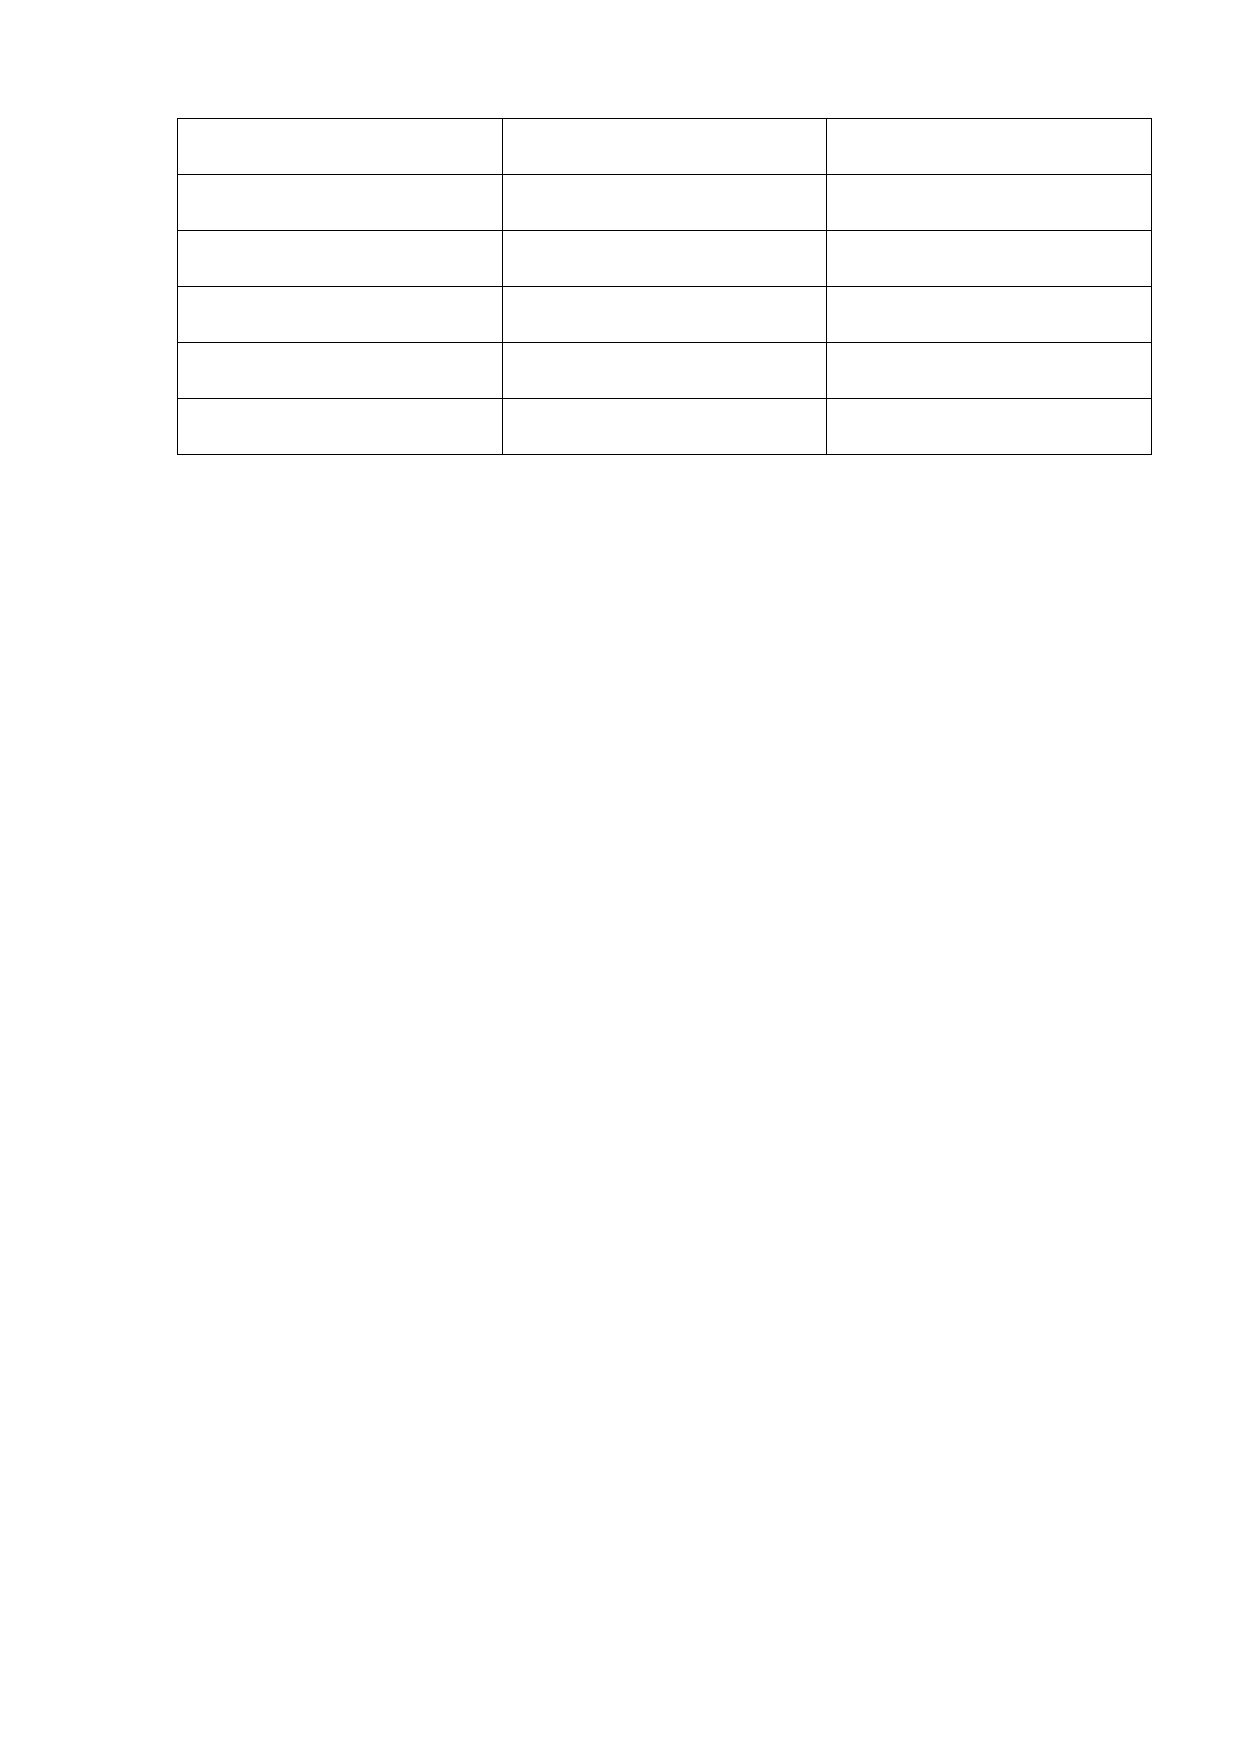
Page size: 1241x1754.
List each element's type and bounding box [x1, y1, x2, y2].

table_cell [827, 119, 1151, 174]
table_cell [503, 287, 826, 342]
table_cell [503, 119, 826, 174]
table_cell [827, 399, 1151, 454]
table_cell [178, 287, 502, 342]
table_cell [178, 119, 502, 174]
table_cell [178, 343, 502, 398]
table_cell [178, 399, 502, 454]
table_cell [503, 343, 826, 398]
table_cell [178, 175, 502, 230]
table_cell [827, 287, 1151, 342]
table_cell [178, 231, 502, 286]
table_cell [503, 399, 826, 454]
table_cell [827, 175, 1151, 230]
table_cell [827, 231, 1151, 286]
table_cell [827, 343, 1151, 398]
table_cell [503, 175, 826, 230]
table_cell [503, 231, 826, 286]
